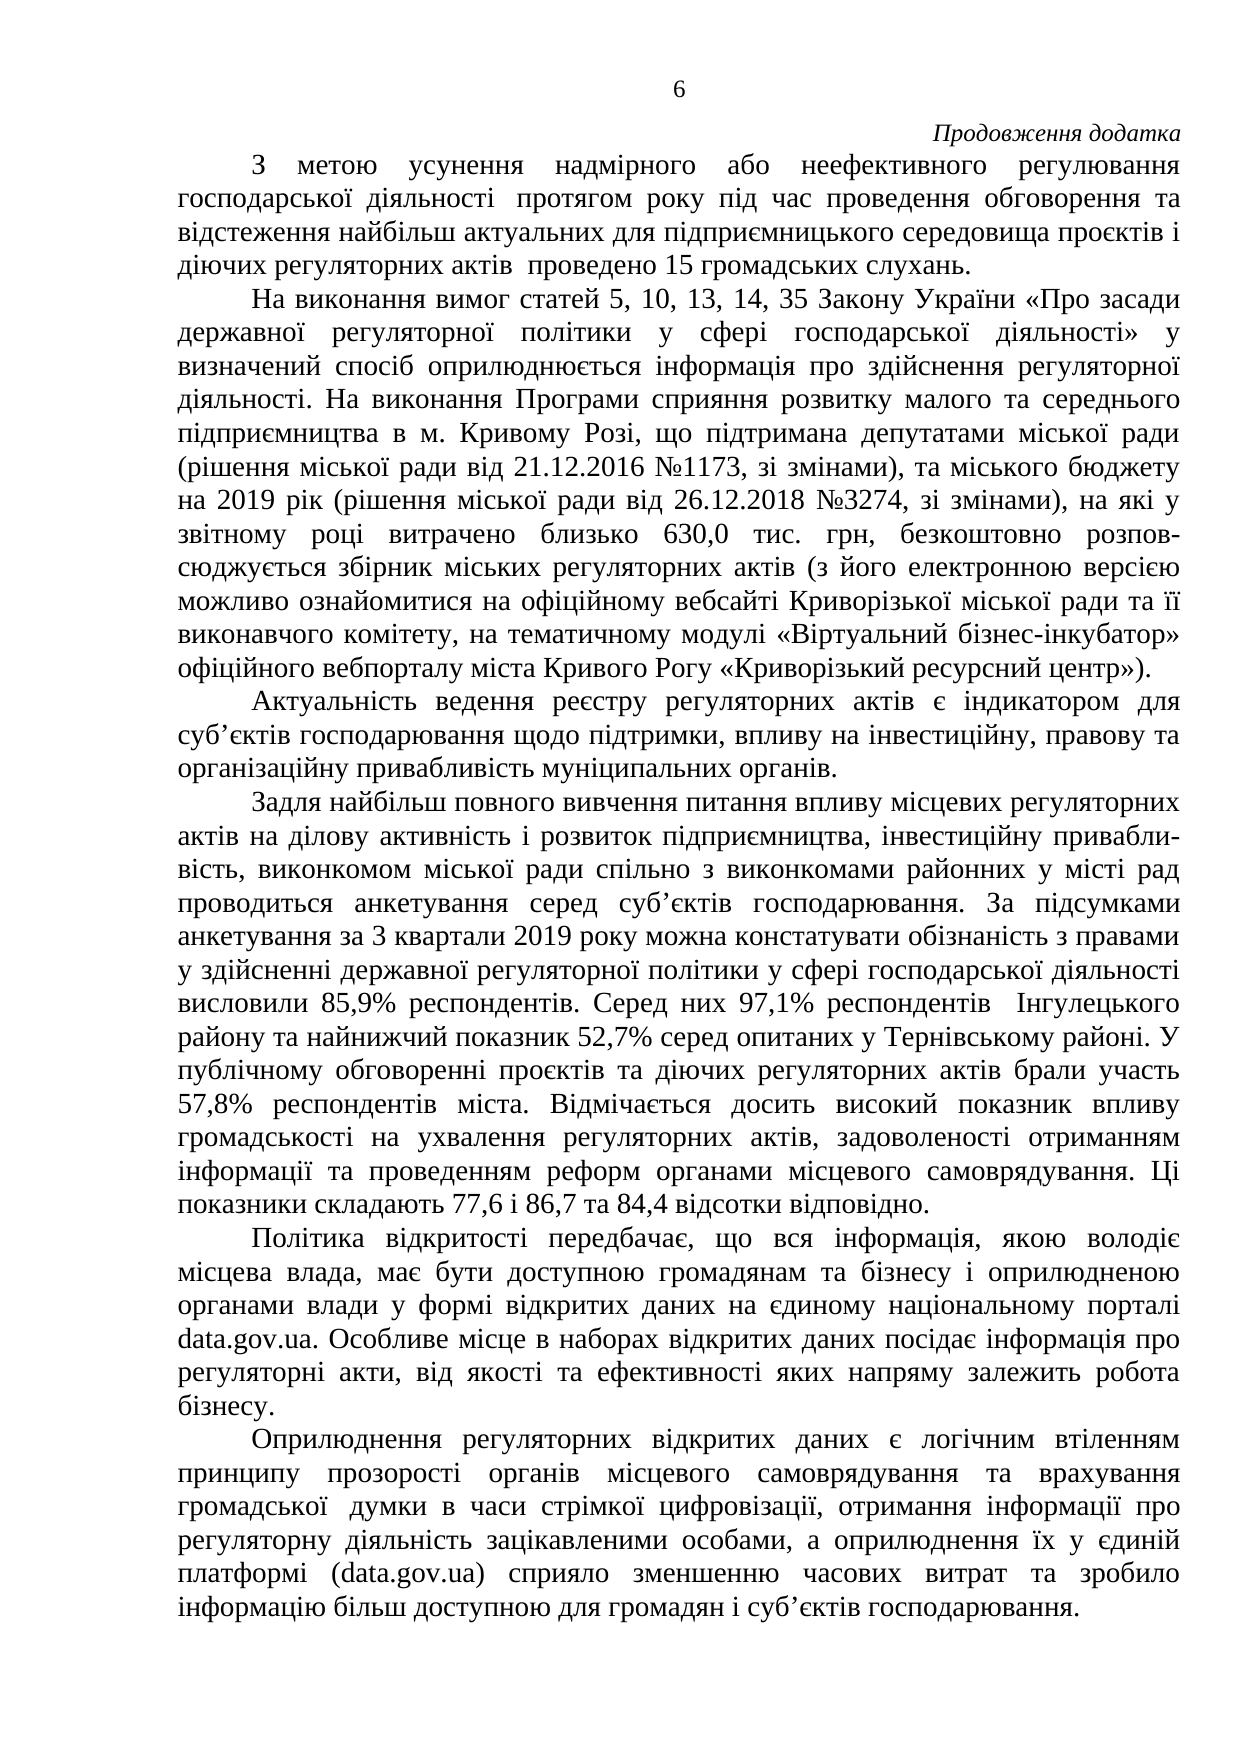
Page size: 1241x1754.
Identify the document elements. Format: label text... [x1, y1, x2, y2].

text Політика відкритості передбачає, що вся інформація, якою володіє місцева влада, має бути доступною громадянам та бізнесу і оприлюдненою органами влади у формі відкритих даних на єдиному національному порталі data.gov.ua. Особливе місце в наборах відкритих даних посідає інформація про регуляторні акти, від якості та ефективності яких напряму залежить робота бізнесу. [177, 1220, 1181, 1421]
text З метою усунення надмірного або неефективного регулювання господарської діяльності протягом року під час проведення обговорення та відстеження найбільш актуальних для підприємницького середовища проєктів і діючих регуляторних актів проведено 15 громадських слухань. [177, 147, 1181, 281]
text Продовження додатка [177, 118, 1181, 147]
text На виконання вимог статей 5, 10, 13, 14, 35 Закону України «Про засади державної регуляторної політики у сфері господарської діяльності» у визначений спосіб оприлюднюється інформація про здійснення регуляторної діяльності. На виконання Програми сприяння розвитку малого та середнього підприємництва в м. Кривому Розі, що підтримана депутатами міської ради (рішення міської ради від 21.12.2016 №1173, зі змінами), та міського бюджету на 2019 рік (рішення міської ради від 26.12.2018 №3274, зі змінами), на які у звітному році витрачено близько 630,0 тис. грн, безкоштовно розпов-сюджується збірник міських регуляторних актів (з його електронною версією можливо ознайомитися на офіційному вебсайті Криворізької міської ради та її виконавчого комітету, на тематичному модулі «Віртуальний бізнес-інкубатор» офіційного вебпорталу міста Кривого Рогу «Криворізький ресурсний центр»). [177, 281, 1181, 683]
text Оприлюднення регуляторних відкритих даних є логічним втіленням принципу прозорості органів місцевого самоврядування та врахування громадської думки в часи стрімкої цифровізації, отримання інформації про регуляторну діяльність зацікавленими особами, а оприлюднення їх у єдиній платформі (data.gov.ua) сприяло зменшенню часових витрат та зробило інформацію більш доступною для громадян і суб’єктів господарювання. [177, 1421, 1181, 1623]
text Задля найбільш повного вивчення питання впливу місцевих регуляторних актів на ділову активність і розвиток підприємництва, інвестиційну привабли-вість, виконкомом міської ради спільно з виконкомами районних у місті рад проводиться анкетування серед суб’єктів господарювання. За підсумками анкетування за 3 квартали 2019 року можна констатувати обізнаність з правами у здійсненні державної регуляторної політики у сфері господарської діяльності висловили 85,9% респондентів. Серед них 97,1% респондентів Інгулецького району та найнижчий показник 52,7% серед опитаних у Тернівському районі. У публічному обговоренні проєктів та діючих регуляторних актів брали участь 57,8% респондентів міста. Відмічається досить високий показник впливу громадськості на ухвалення регуляторних актів, задоволеності отриманням інформації та проведенням реформ органами місцевого самоврядування. Ці показники складають 77,6 і 86,7 та 84,4 відсотки відповідно. [177, 784, 1181, 1220]
text Актуальність ведення реєстру регуляторних актів є індикатором для суб’єктів господарювання щодо підтримки, впливу на інвестиційну, правову та організаційну привабливість муніципальних органів. [177, 683, 1181, 784]
